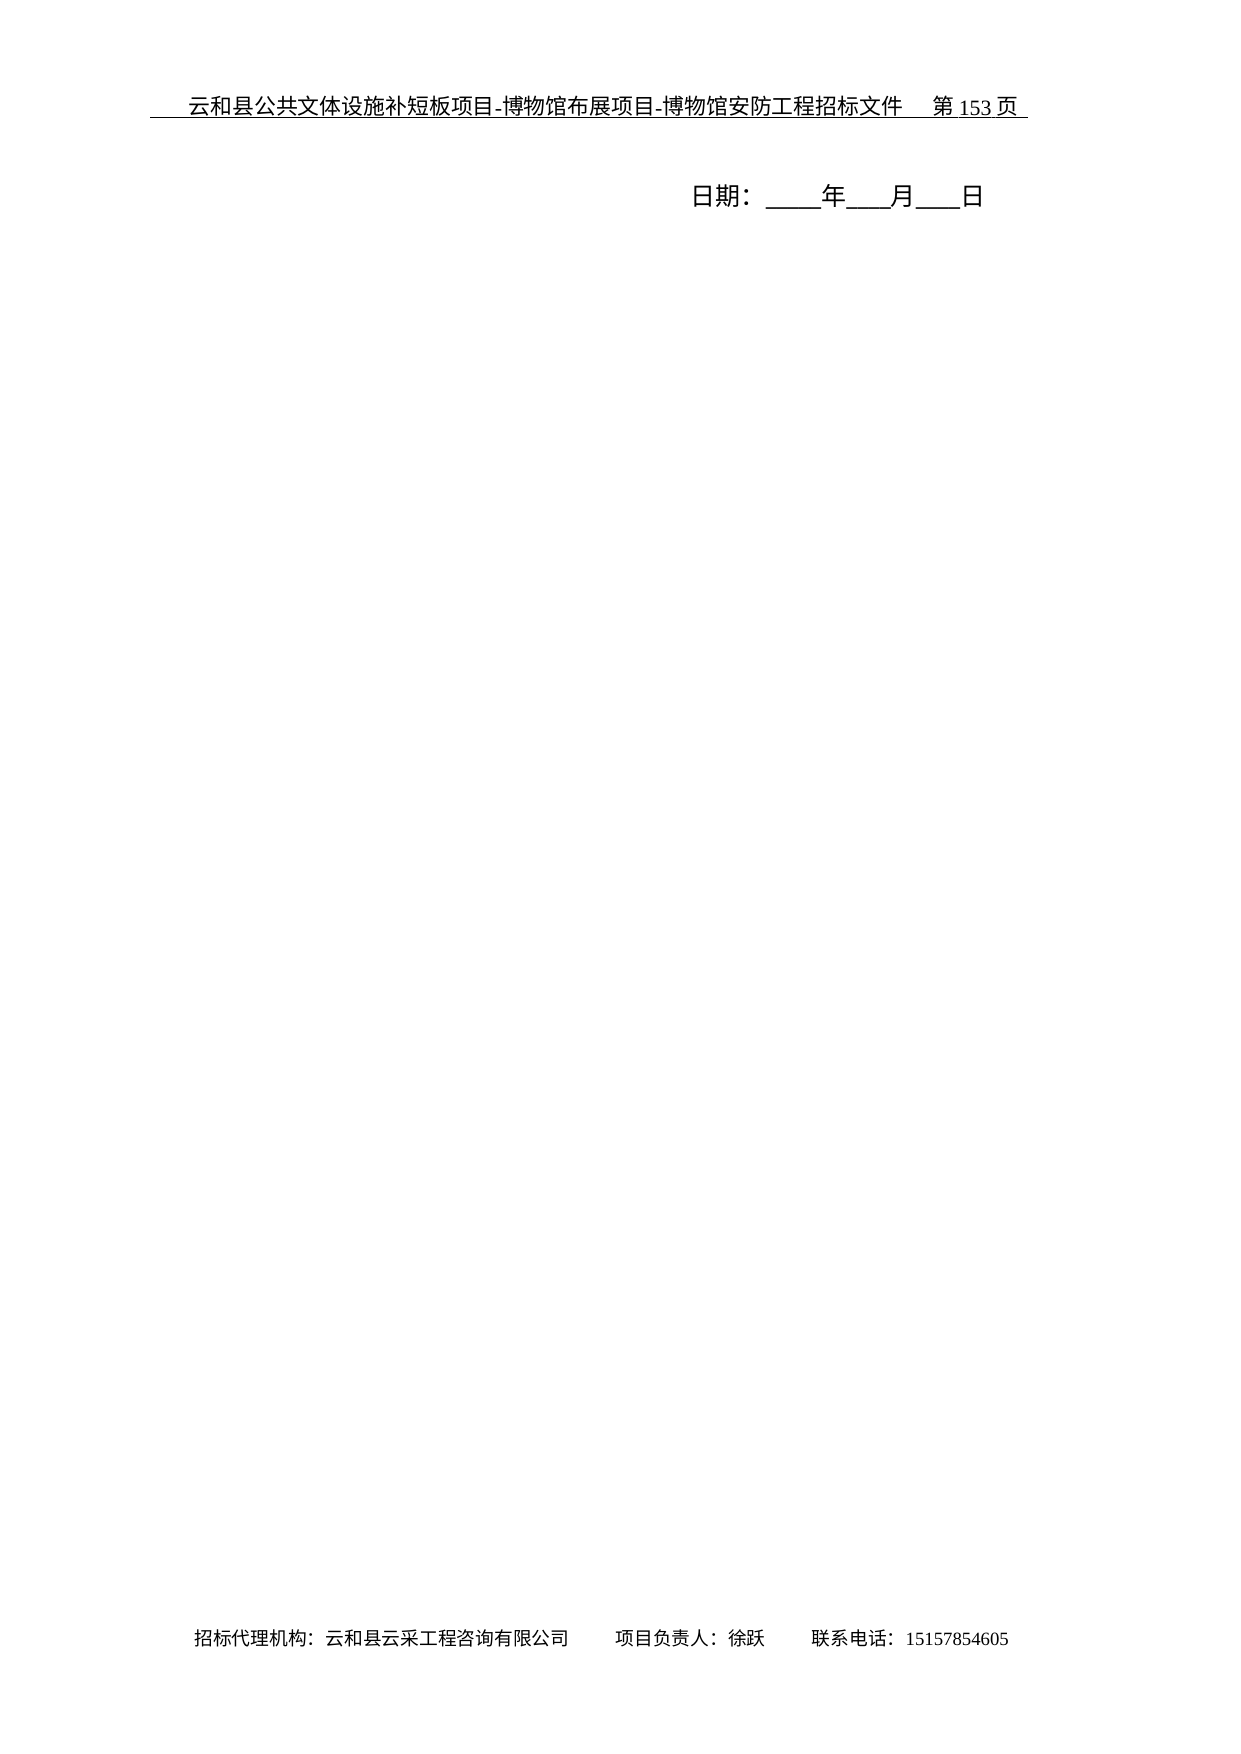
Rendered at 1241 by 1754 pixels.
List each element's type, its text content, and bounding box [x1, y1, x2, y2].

text 日期：_____年____月____日 [216, 162, 1040, 227]
